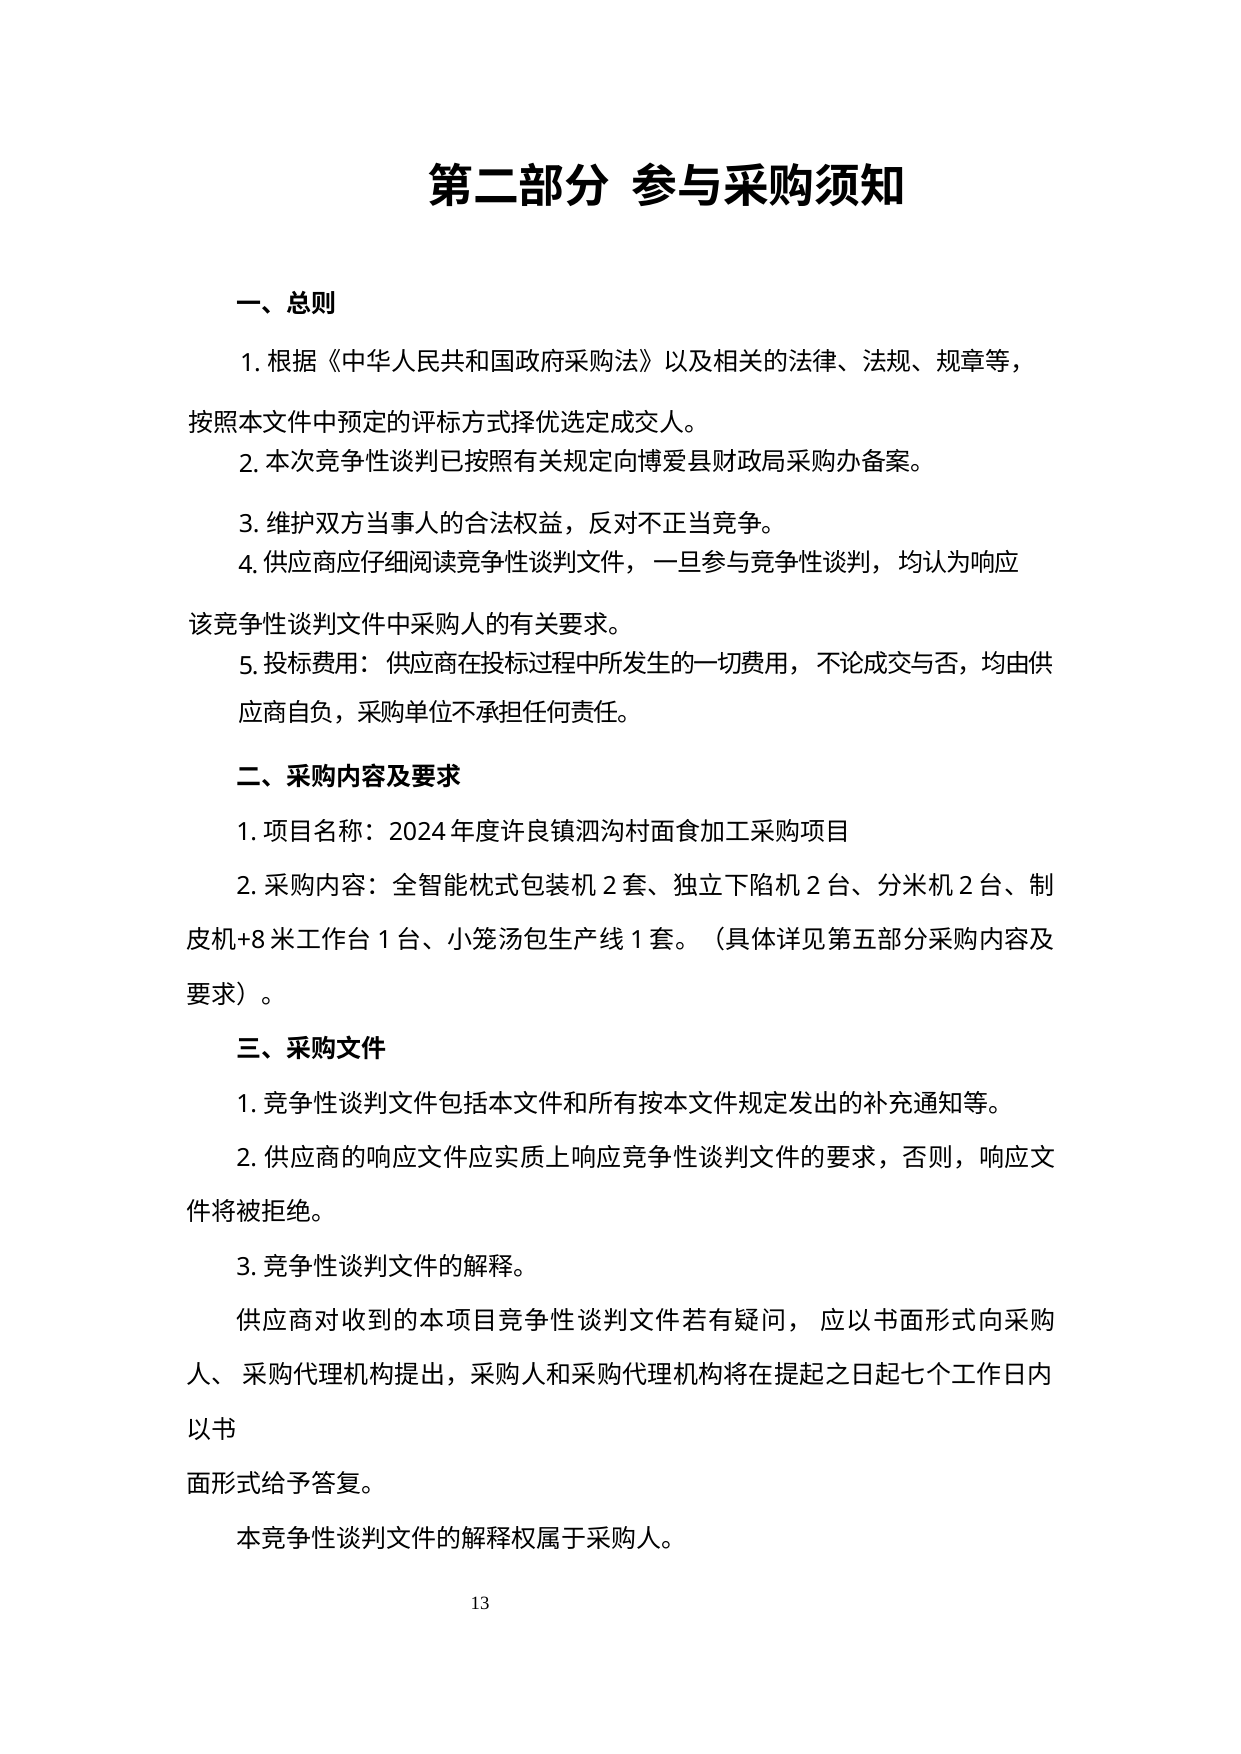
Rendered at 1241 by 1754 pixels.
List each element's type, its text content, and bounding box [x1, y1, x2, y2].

text 一、总则 [186, 283, 1055, 320]
text 2. 采购内容：全智能枕式包装机2套、独立下陷机2台、分米机2台、制皮机+8米工作台1台、小笼汤包生产线1套。（具体详见第五部分采购内容及要求）。 [186, 866, 1055, 1011]
text 3. 竞争性谈判文件的解释。 [186, 1246, 1055, 1282]
text 按照本文件中预定的评标方式择优选定成交人。 [188, 406, 1055, 438]
text 面形式给予答复。 [186, 1464, 1055, 1500]
text 5. 投标费用： 供应商在投标过程中所发生的一切费用， 不论成交与否，均由供应商自负，采购单位不承担任何责任。 [239, 659, 1055, 757]
subtitle 第二部分 参与采购须知 [186, 149, 1055, 215]
text 1. 项目名称：2024年度许良镇泗沟村面食加工采购项目 [186, 811, 1055, 847]
text 供应商对收到的本项目竞争性谈判文件若有疑问， 应以书面形式向采购人、 采购代理机构提出，采购人和采购代理机构将在提起之日起七个工作日内以书 [186, 1301, 1055, 1446]
text 本竞争性谈判文件的解释权属于采购人。 [186, 1518, 1055, 1554]
text 三、采购文件 [186, 1029, 1055, 1065]
text 该竞争性谈判文件中采购人的有关要求。 [188, 607, 1055, 640]
text 1. 根据《中华人民共和国政府采购法》以及相关的法律、法规、规章等， [240, 357, 1055, 406]
text 2. 供应商的响应文件应实质上响应竞争性谈判文件的要求，否则，响应文件将被拒绝。 [186, 1137, 1055, 1228]
text 二、采购内容及要求 [186, 757, 1055, 793]
text 2. 本次竞争性谈判已按照有关规定向博爱县财政局采购办备案。 [238, 458, 1055, 506]
text 4. 供应商应仔细阅读竞争性谈判文件， 一旦参与竞争性谈判， 均认为响应 [238, 558, 1055, 607]
text 3. 维护双方当事人的合法权益，反对不正当竞争。 [239, 506, 1055, 539]
text 1. 竞争性谈判文件包括本文件和所有按本文件规定发出的补充通知等。 [186, 1083, 1055, 1119]
